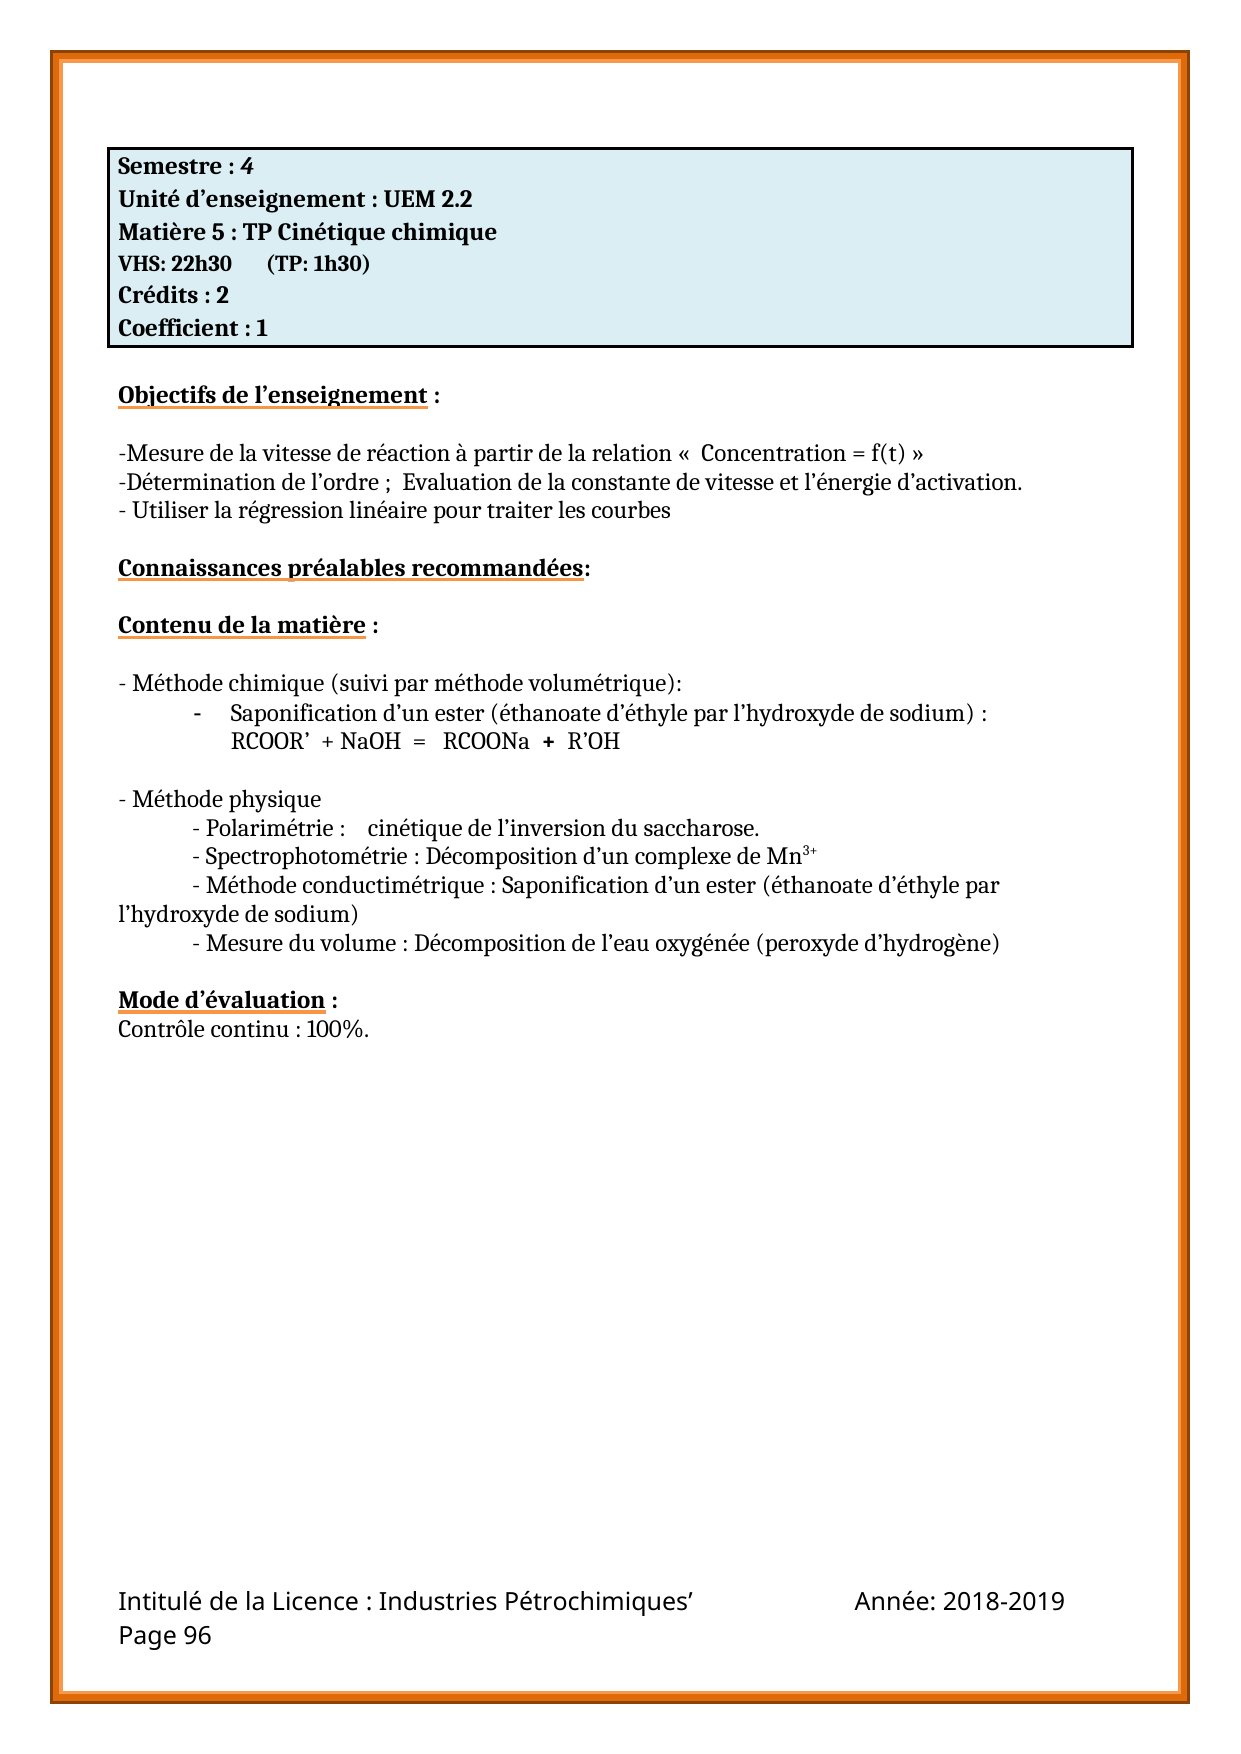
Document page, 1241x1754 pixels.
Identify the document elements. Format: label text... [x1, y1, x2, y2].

text -Mesure de la vitesse de réaction à partir de la relation « Concentration = f(t) » [118, 439, 1122, 468]
text Matière 5 : TP Cinétique chimique [110, 213, 1131, 246]
list l’hydroxyde de sodium) [118, 900, 1122, 928]
list - Méthode conductimétrique : Saponification d’un ester (éthanoate d’éthyle par [118, 871, 1122, 900]
text - Méthode chimique (suivi par méthode volumétrique): [118, 669, 1122, 698]
text - Utiliser la régression linéaire pour traiter les courbes [118, 496, 1122, 525]
list - Méthode physique [118, 785, 1122, 813]
text Semestre : 4 [110, 150, 1131, 180]
list Contrôle continu : 100%. [118, 1015, 1122, 1043]
list RCOOR’ + NaOH = RCOONa + R’OH [231, 727, 1122, 756]
text Coefficient : 1 [110, 309, 1131, 345]
text Unité d’enseignement : UEM 2.2 [110, 180, 1131, 213]
list Mode d’évaluation : [118, 986, 1122, 1015]
text Objectifs de l’enseignement : [118, 381, 1122, 410]
text Contenu de la matière : [118, 611, 1122, 640]
list - Spectrophotométrie : Décomposition d’un complexe de Mn3+ [118, 842, 1122, 871]
text Connaissances préalables recommandées: [118, 554, 1122, 583]
text -Détermination de l’ordre ; Evaluation de la constante de vitesse et l’énergie d’activation. [118, 468, 1122, 496]
text VHS: 22h30 (TP: 1h30) [110, 246, 1131, 276]
list Saponification d’un ester (éthanoate d’éthyle par l’hydroxyde de sodium) : [193, 698, 1122, 727]
list - Polarimétrie : cinétique de l’inversion du saccharose. [118, 813, 1122, 842]
text Crédits : 2 [110, 276, 1131, 309]
list - Mesure du volume : Décomposition de l’eau oxygénée (peroxyde d’hydrogène) [118, 928, 1122, 957]
